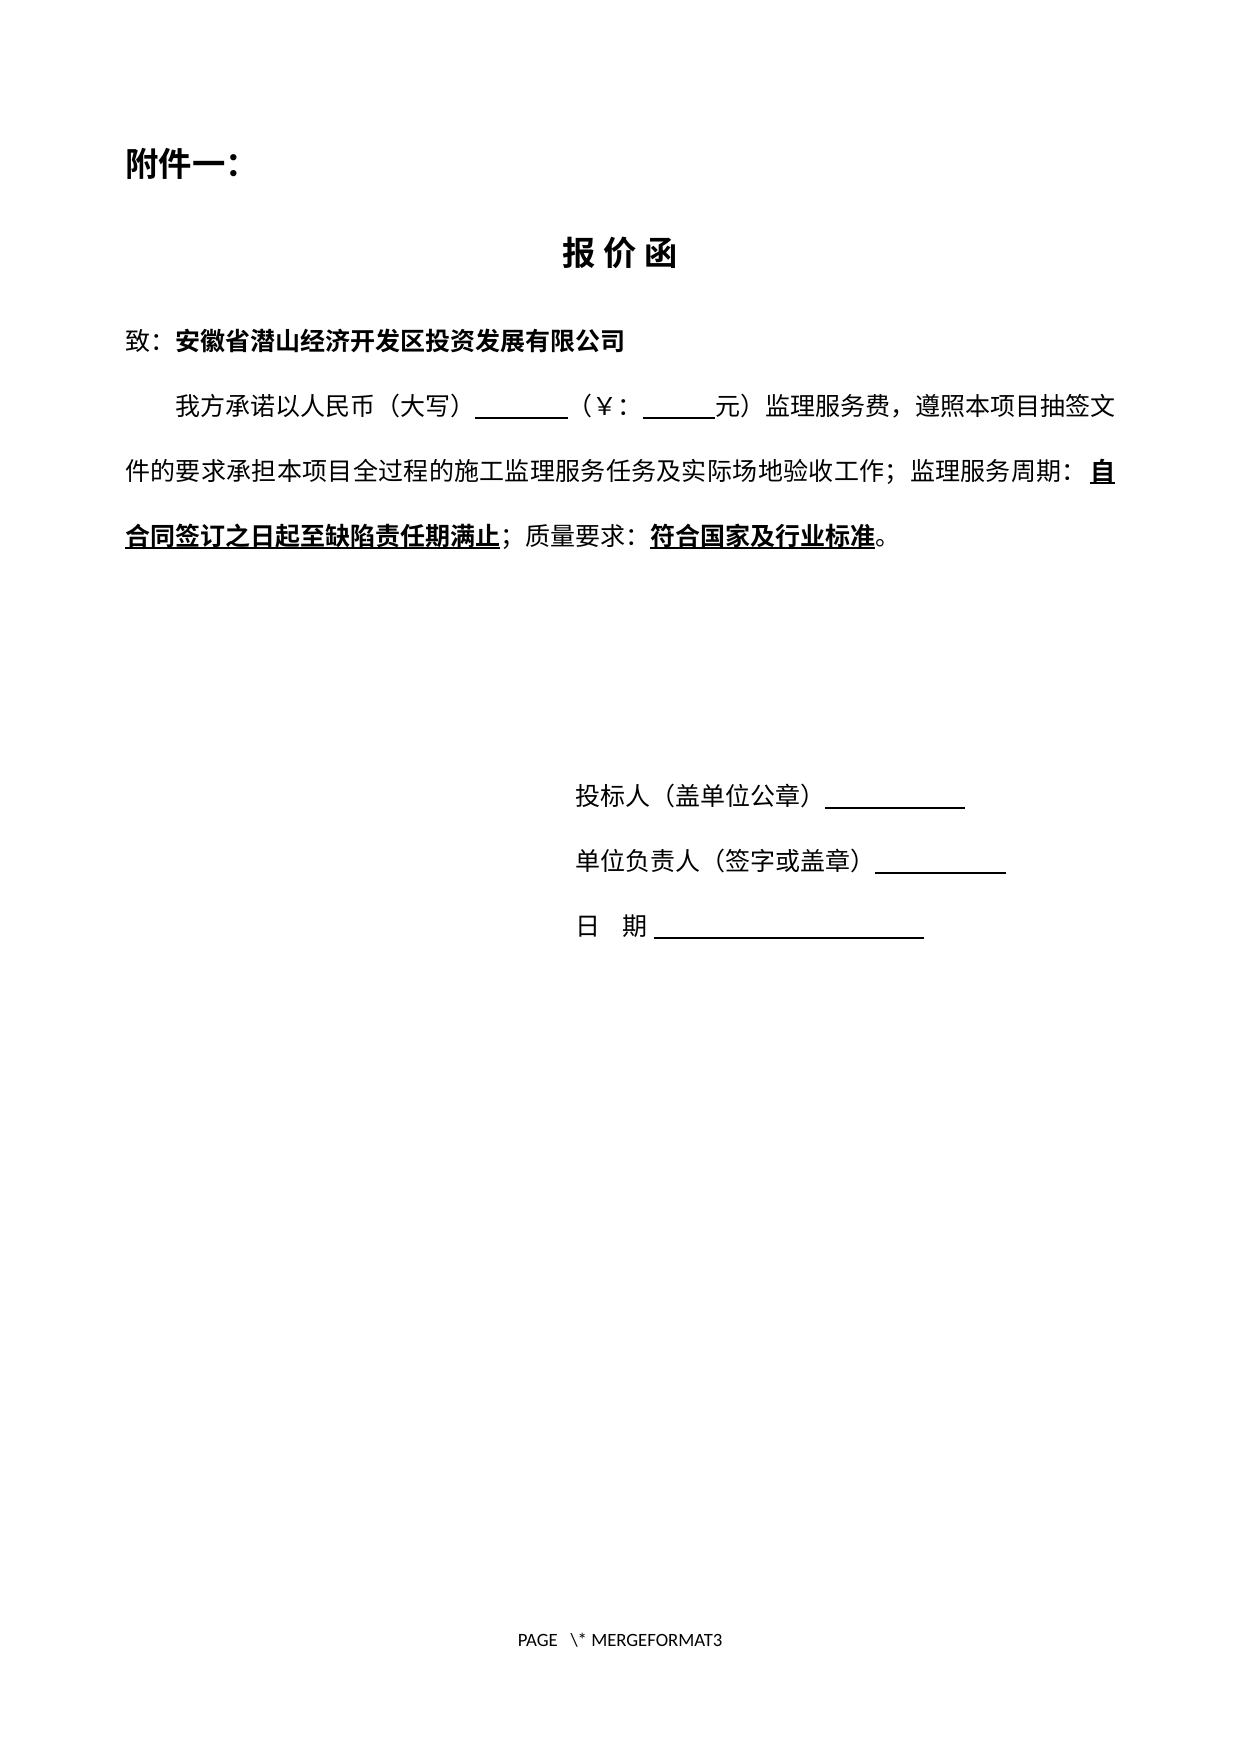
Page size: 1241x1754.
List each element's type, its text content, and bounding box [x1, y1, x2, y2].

text 报 价 函 [125, 218, 1115, 283]
text 投标人（盖单位公章） [125, 762, 1115, 827]
text 致：安徽省潜山经济开发区投资发展有限公司 [125, 307, 1115, 372]
text 日 期 [125, 892, 1115, 957]
text 附件一： [125, 129, 1115, 194]
text 单位负责人（签字或盖章） [125, 827, 1115, 892]
text 我方承诺以人民币（大写） （￥： 元）监理服务费，遵照本项目抽签文件的要求承担本项目全过程的施工监理服务任务及实际场地验收工作；监理服务周期：自合同签订之日起至缺陷责任期满止；质量要求：符合国家及行业标准。 [125, 372, 1115, 567]
